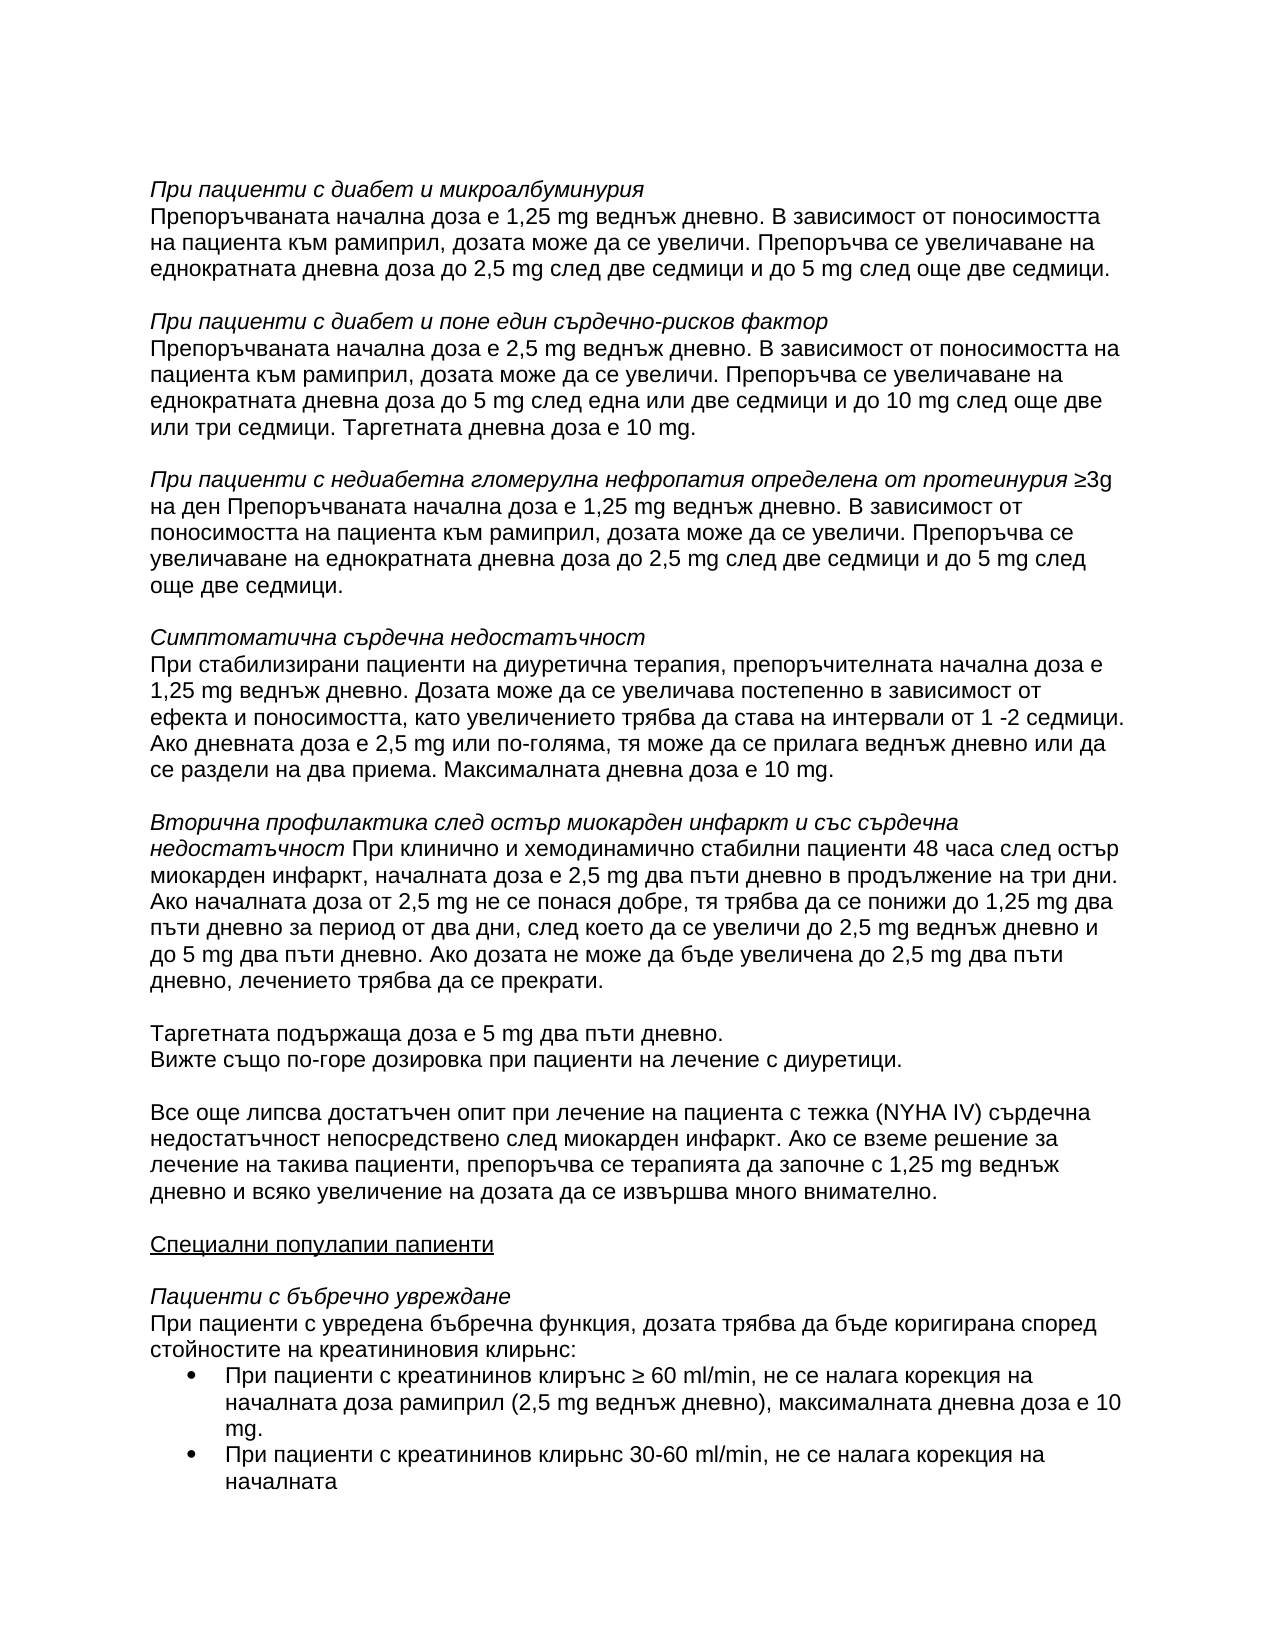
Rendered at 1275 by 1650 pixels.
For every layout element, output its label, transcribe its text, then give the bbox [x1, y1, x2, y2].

text Все още липсва достатъчен опит при лечение на пациента с тежка (NYHA IV) сърдечна недостатъчност непосредствено след миокарден инфаркт. Ако се вземе решение за лечение на такива пациенти, препоръчва се терапията да започне с 1,25 mg веднъж дневно и всяко увеличение на дозата да се извършва много внимателно. [150, 1099, 1125, 1204]
text Таргетната подържаща доза е 5 mg два пъти дневно. [150, 1020, 1125, 1046]
text Специални популапии папиенти [150, 1231, 1125, 1257]
text Вторична профилактика след остър миокарден инфаркт и със сърдечна недостатъчност При клинично и хемодинамично стабилни пациенти 48 часа след остър миокарден инфаркт, началната доза е 2,5 mg два пъти дневно в продължение на три дни. Ако началната доза от 2,5 mg не се понася добре, тя трябва да се понижи до 1,25 mg два пъти дневно за период от два дни, след което да се увеличи до 2,5 mg веднъж дневно и до 5 mg два пъти дневно. Ако дозата не може да бъде увеличена до 2,5 mg два пъти дневно, лечението трябва да се прекрати. [150, 809, 1125, 993]
text Препоръчваната начална доза е 1,25 mg веднъж дневно. В зависимост от поносимостта на пациента към рамиприл, дозата може да се увеличи. Препоръчва се увеличаване на еднократната дневна доза до 2,5 mg след две седмици и до 5 mg след още две седмици. [150, 203, 1125, 282]
text Пациенти с бъбречно увреждане [150, 1283, 1125, 1309]
text Препоръчваната начална доза е 2,5 mg веднъж дневно. В зависимост от поносимостта на пациента към рамиприл, дозата може да се увеличи. Препоръчва се увеличаване на еднократната дневна доза до 5 mg след една или две седмици и до 10 mg след още две или три седмици. Таргетната дневна доза е 10 mg. [150, 334, 1125, 440]
list При пациенти с креатининов клирънс ≥ 60 ml/min, не се налага корекция на началната доза рамиприл (2,5 mg веднъж дневно), максималната дневна доза е 10 mg. [187, 1362, 1125, 1441]
text При пациенти с увредена бъбречна функция, дозата трябва да бъде коригирана според стойностите на креатининовия клирьнс: [150, 1309, 1125, 1362]
text При пациенти с диабет и поне един сърдечно-рисков фактор [150, 308, 1125, 334]
text При пациенти с недиабетна гломерулна нефропатия определена от npomeинурия ≥3g на ден Препоръчваната начална доза е 1,25 mg веднъж дневно. В зависимост от поносимостта на пациента към рамиприл, дозата може да се увеличи. Препоръчва се увеличаване на еднократната дневна доза до 2,5 mg след две седмици и до 5 mg след още две седмици. [150, 466, 1125, 598]
text Вижте също по-горе дозировка при пациенти на лечение с диуретици. [150, 1046, 1125, 1072]
text При стабилизирани пациенти на диуретична терапия, препоръчителната начална доза е 1,25 mg веднъж дневно. Дозата може да се увеличава постепенно в зависимост от ефекта и поносимостта, като увеличението трябва да става на интервали от 1 -2 седмици. Ако дневната доза е 2,5 mg или по-голяма, тя може да се прилага веднъж дневно или да се раздели на два приема. Максималната дневна доза е 10 mg. [150, 651, 1125, 782]
text При пациенти с диабет и микроалбуминурия [150, 176, 1125, 203]
list При пациенти с креатининов клирьнс 30-60 ml/min, не се налага корекция на началната [187, 1441, 1125, 1494]
text Симптоматична сърдечна недостатъчност [150, 624, 1125, 651]
